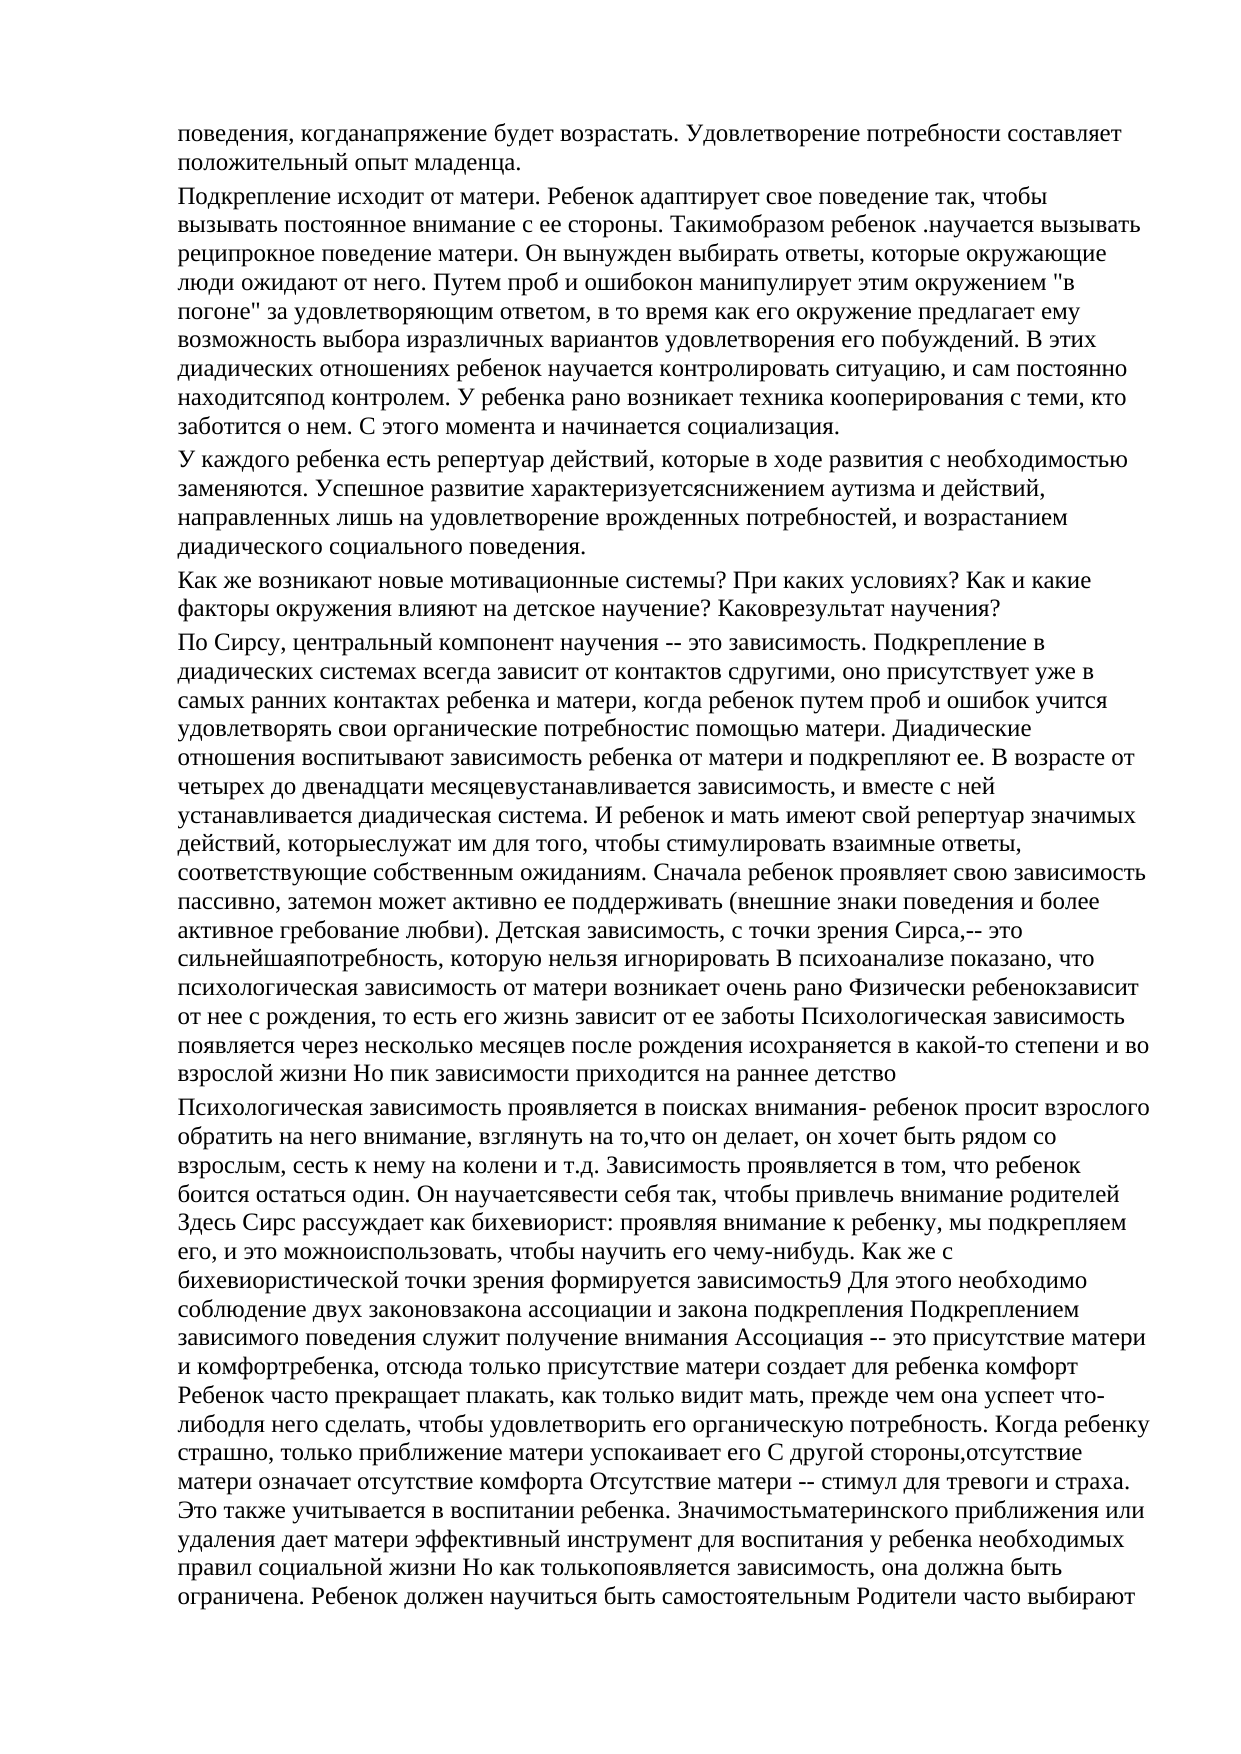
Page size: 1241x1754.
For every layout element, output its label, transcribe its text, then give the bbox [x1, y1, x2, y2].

text По Сирсу, центральный компонент научения -- это зависимость. Подкрепление в диадических системах всегда зависит от контактов сдругими, оно присутствует уже в самых ранних контактах ребенка и матери, когда ребенок путем проб и ошибок учится удовлетворять свои органические потребностис помощью матери. Диадические отношения воспитывают зависимость ребенка от матери и подкрепляют ее. В возрасте от четырех до двенадцати месяцевустанавливается зависимость, и вместе с ней устанавливается диадическая система. И ребенок и мать имеют свой репертуар значимых действий, которыеслужат им для того, чтобы стимулировать взаимные ответы, соответствующие собственным ожиданиям. Сначала ребенок проявляет свою зависимость пассивно, затемон может активно ее поддерживать (внешние знаки поведения и более активное гребование любви). Детская зависимость, с точки зрения Сирса,-- это сильнейшаяпотребность, которую нельзя игнорировать В психоанализе показано, что психологическая зависимость от матери возникает очень рано Физически ребенокзависит от нее с рождения, то есть его жизнь зависит от ее заботы Психологическая зависимость появляется через несколько месяцев после рождения исохраняется в какой-то степени и во взрослой жизни Но пик зависимости приходится на раннее детство [177, 627, 1152, 1087]
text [177, 118, 1152, 176]
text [177, 1092, 1152, 1610]
text Подкрепление исходит от матери. Ребенок адаптирует свое поведение так, чтобы вызывать постоянное внимание с ее стороны. Такимобразом ребенок .научается вызывать реципрокное поведение матери. Он вынужден выбирать ответы, которые окружающие люди ожидают от него. Путем проб и ошибокон манипулирует этим окружением "в погоне" за удовлетворяющим ответом, в то время как его окружение предлагает ему возможность выбора изразличных вариантов удовлетворения его побуждений. В этих диадических отношениях ребенок научается контролировать ситуацию, и сам постоянно находитсяпод контролем. У ребенка рано возникает техника кооперирования с теми, кто заботится о нем. С этого момента и начинается социализация. [177, 181, 1152, 439]
text Как же возникают новые мотивационные системы? При каких условиях? Как и какие факторы окружения влияют на детское научение? Каковрезультат научения? [177, 565, 1152, 622]
text У каждого ребенка есть репертуар действий, которые в ходе развития с необходимостью заменяются. Успешное развитие характеризуетсяснижением аутизма и действий, направленных лишь на удовлетворение врожденных потребностей, и возрастанием диадического социального поведения. [177, 444, 1152, 559]
